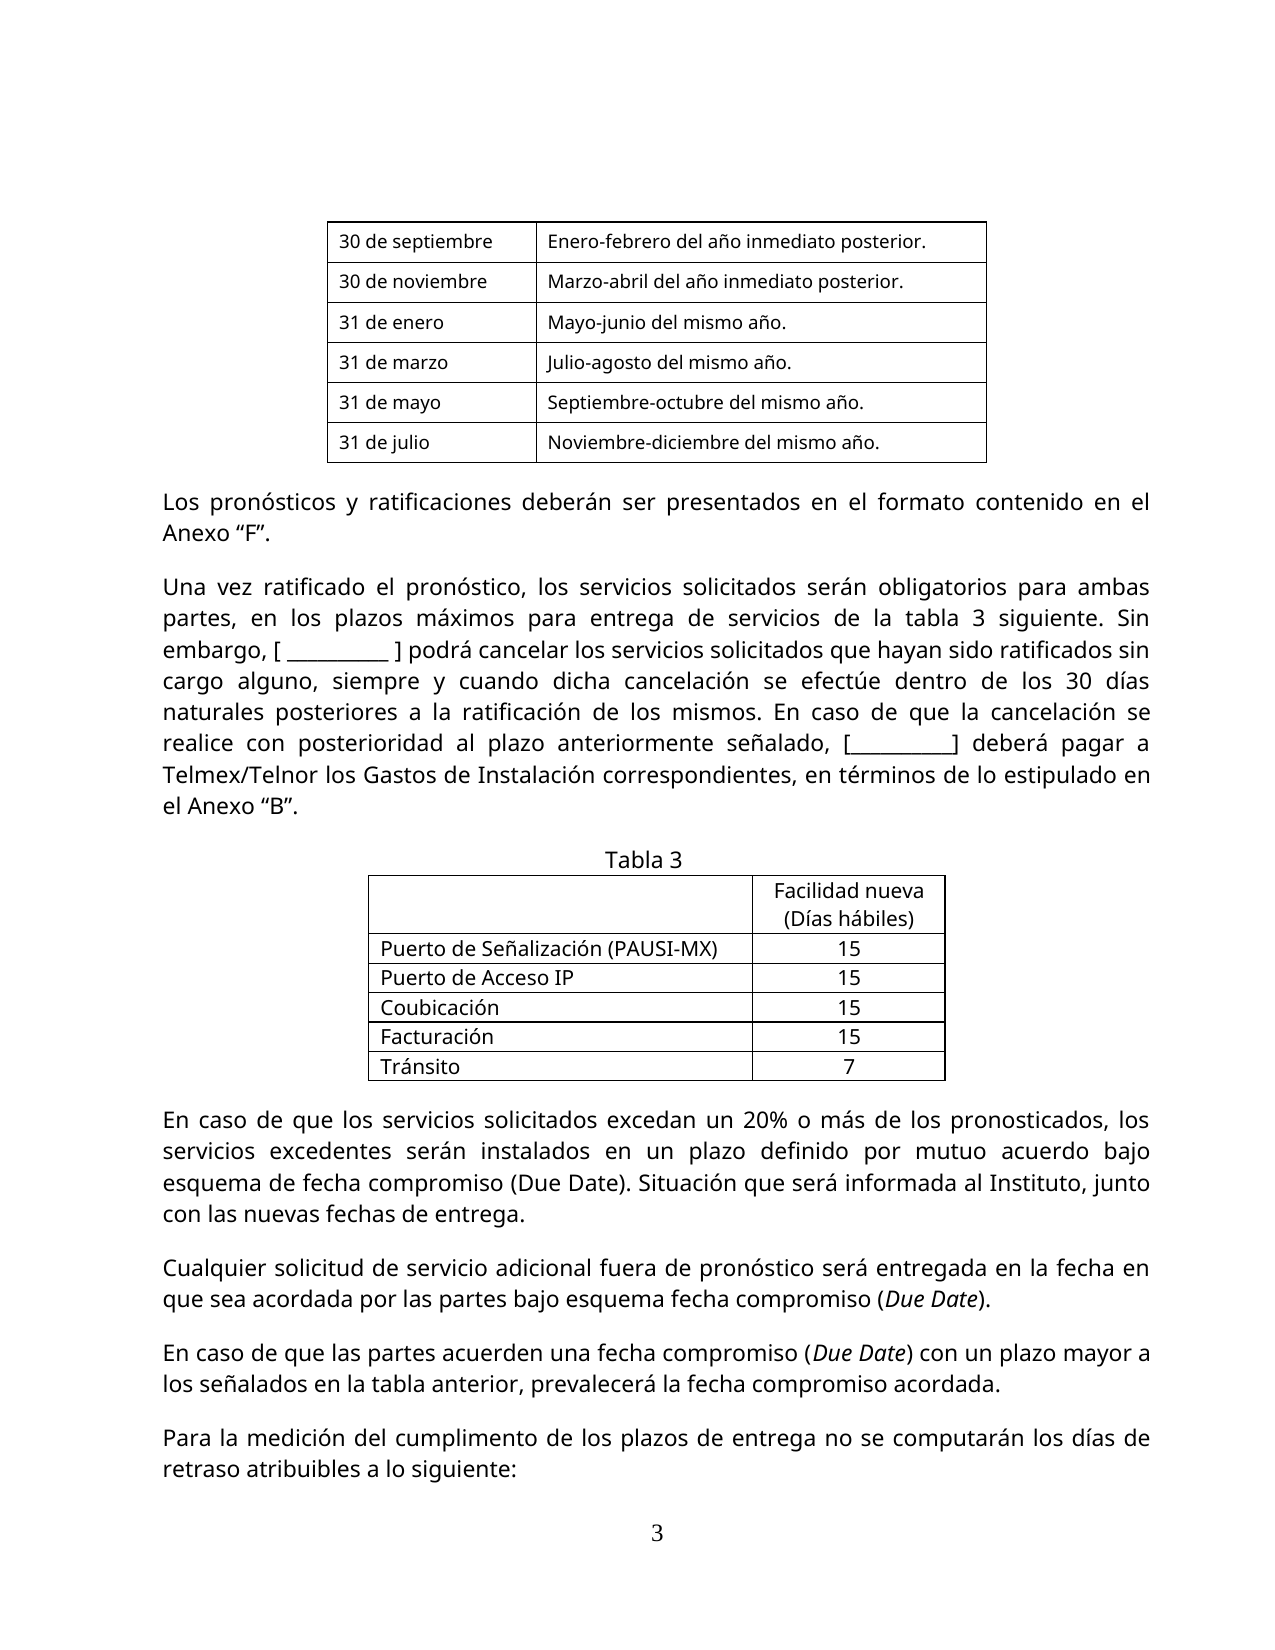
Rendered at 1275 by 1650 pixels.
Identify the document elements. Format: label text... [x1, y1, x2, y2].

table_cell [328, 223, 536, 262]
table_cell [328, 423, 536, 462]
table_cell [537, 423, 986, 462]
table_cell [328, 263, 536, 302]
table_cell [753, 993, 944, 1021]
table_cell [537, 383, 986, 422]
text Para la medición del cumplimento de los plazos de entrega no se computarán los días de retraso atribuibles a lo siguiente: [162, 1422, 1152, 1485]
list En caso de que las partes acuerden una fecha compromiso (Due Date) con un plazo mayor a los señalados en la tabla anterior, prevalecerá la fecha compromiso acordada. [162, 1337, 1152, 1399]
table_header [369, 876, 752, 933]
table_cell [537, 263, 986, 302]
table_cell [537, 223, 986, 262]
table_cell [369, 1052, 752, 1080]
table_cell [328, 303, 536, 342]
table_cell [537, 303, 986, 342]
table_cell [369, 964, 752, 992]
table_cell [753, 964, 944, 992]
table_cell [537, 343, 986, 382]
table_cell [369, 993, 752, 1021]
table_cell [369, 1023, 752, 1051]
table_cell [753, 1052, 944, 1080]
list Los pronósticos y ratificaciones deberán ser presentados en el formato contenido en el Anexo “F”. [162, 486, 1152, 548]
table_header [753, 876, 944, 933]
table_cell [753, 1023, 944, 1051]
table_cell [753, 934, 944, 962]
text En caso de que los servicios solicitados excedan un 20% o más de los pronosticados, los servicios excedentes serán instalados en un plazo definido por mutuo acuerdo bajo esquema de fecha compromiso (Due Date). Situación que será informada al Instituto, junto con las nuevas fechas de entrega. [162, 1104, 1152, 1229]
text Tabla 3 [162, 844, 1152, 875]
text Cualquier solicitud de servicio adicional fuera de pronóstico será entregada en la fecha en que sea acordada por las partes bajo esquema fecha compromiso (Due Date). [162, 1252, 1152, 1314]
list Una vez ratificado el pronóstico, los servicios solicitados serán obligatorios para ambas partes, en los plazos máximos para entrega de servicios de la tabla 3 siguiente. Sin embargo, [ __________ ] podrá cancelar los servicios solicitados que hayan sido ratificados sin cargo alguno, siempre y cuando dicha cancelación se efectúe dentro de los 30 días naturales posteriores a la ratificación de los mismos. En caso de que la cancelación se realice con posterioridad al plazo anteriormente señalado, [__________] deberá pagar a Telmex/Telnor los Gastos de Instalación correspondientes, en términos de lo estipulado en el Anexo “B”. [162, 571, 1152, 821]
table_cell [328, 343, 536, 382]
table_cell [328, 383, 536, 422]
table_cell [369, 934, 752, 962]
